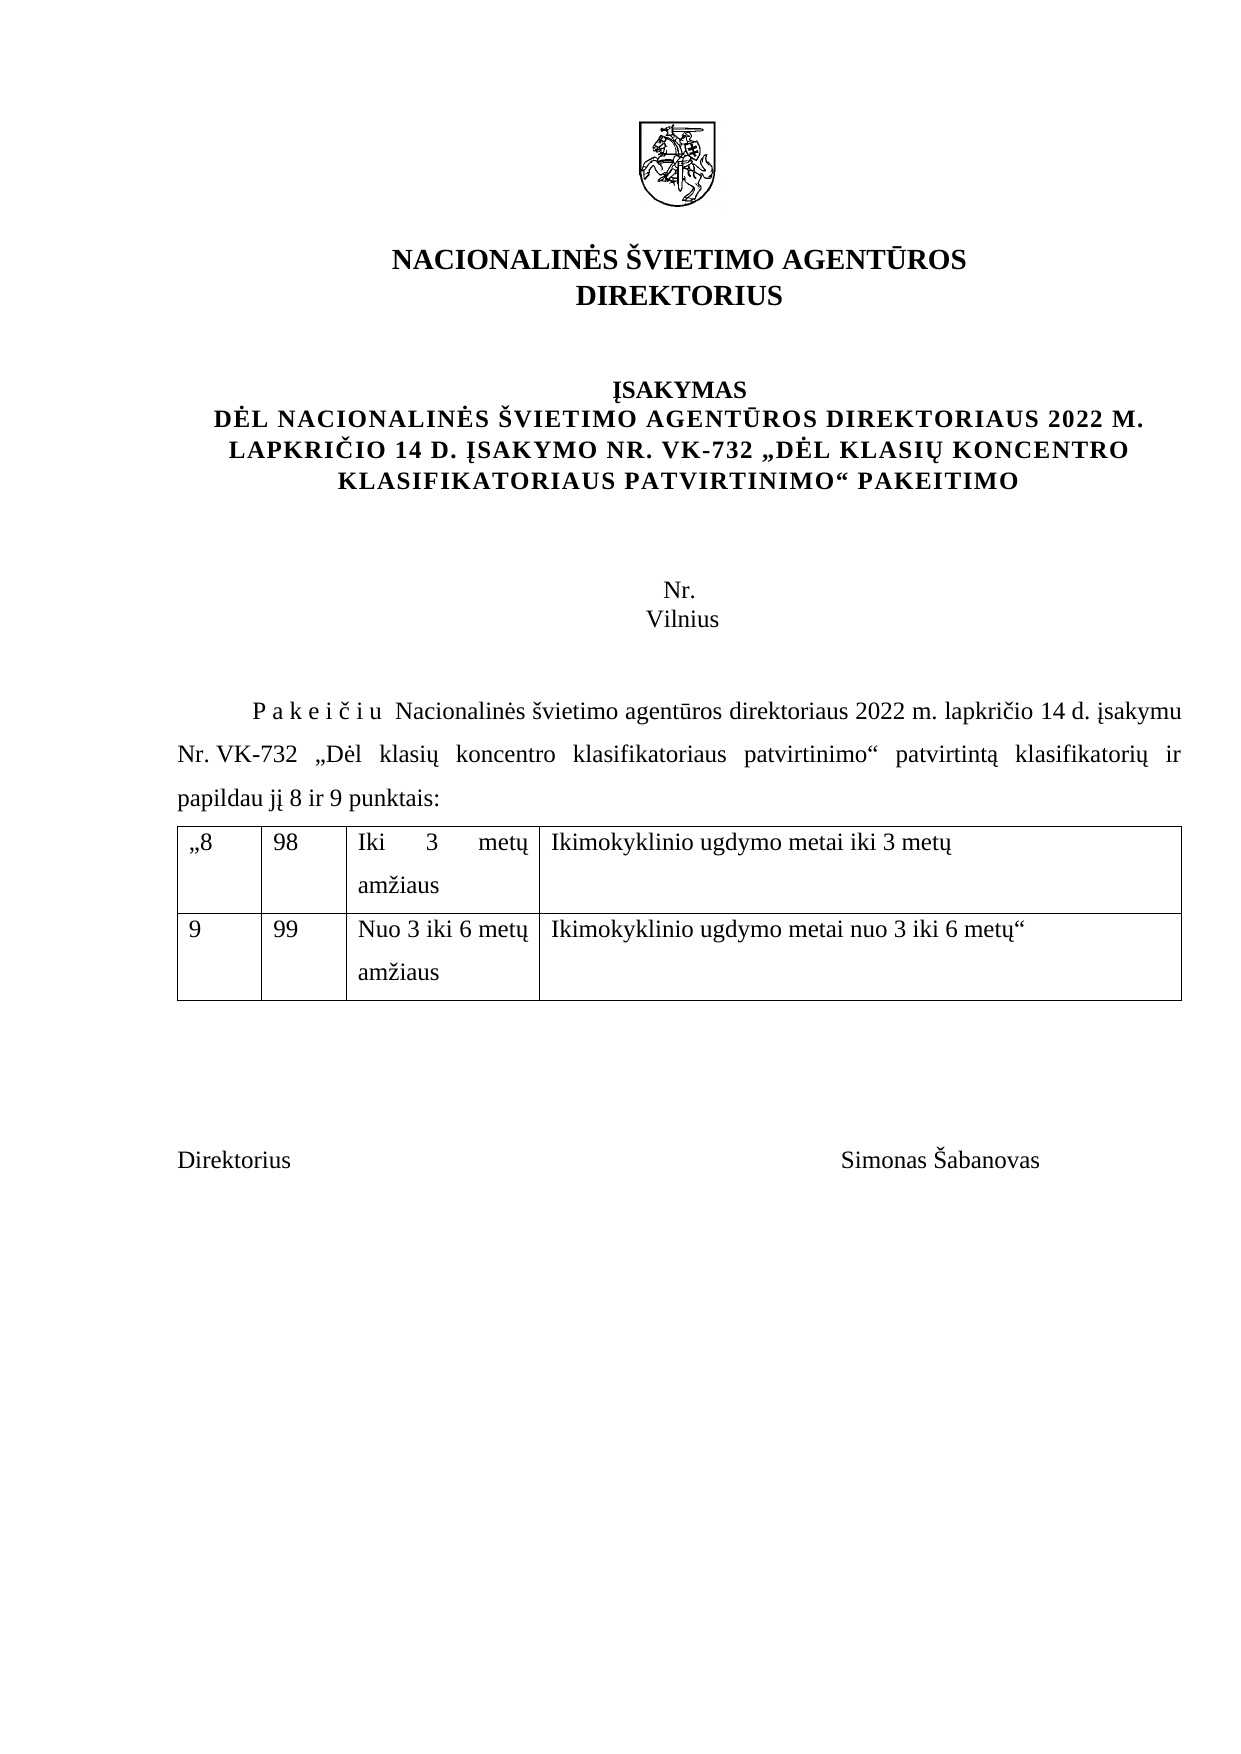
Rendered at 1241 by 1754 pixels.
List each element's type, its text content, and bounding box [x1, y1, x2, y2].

table_header Iki 3 metų amžiaus [347, 827, 539, 913]
table_cell Nuo 3 iki 6 metų amžiaus [347, 914, 539, 1000]
table_cell Ikimokyklinio ugdymo metai nuo 3 iki 6 metų“ [540, 914, 1181, 1000]
table_header Ikimokyklinio ugdymo metai iki 3 metų [540, 827, 1181, 913]
table_header 98 [262, 827, 346, 913]
picture [634, 118, 724, 210]
text Vilnius [177, 604, 1182, 633]
title DIREKTORIUS [177, 278, 1182, 311]
table_header „8 [178, 827, 261, 913]
title NACIONALINĖS ŠVIETIMO AGENTŪROS [177, 242, 1182, 276]
text Nr. [177, 575, 1182, 604]
table_cell 99 [262, 914, 346, 1000]
text Pakeičiu Nacionalinės švietimo agentūros direktoriaus 2022 m. lapkričio 14 d. įsakymu Nr. VK-732 „Dėl klasių koncentro klasifikatoriaus patvirtinimo“ patvirtintą klasifikatorių ir papildau jį 8 ir 9 punktais: [177, 696, 1182, 811]
text Direktorius Simonas Šabanovas [177, 1145, 1182, 1174]
table_cell 9 [178, 914, 261, 1000]
text ĮSAKYMAS [177, 375, 1182, 404]
